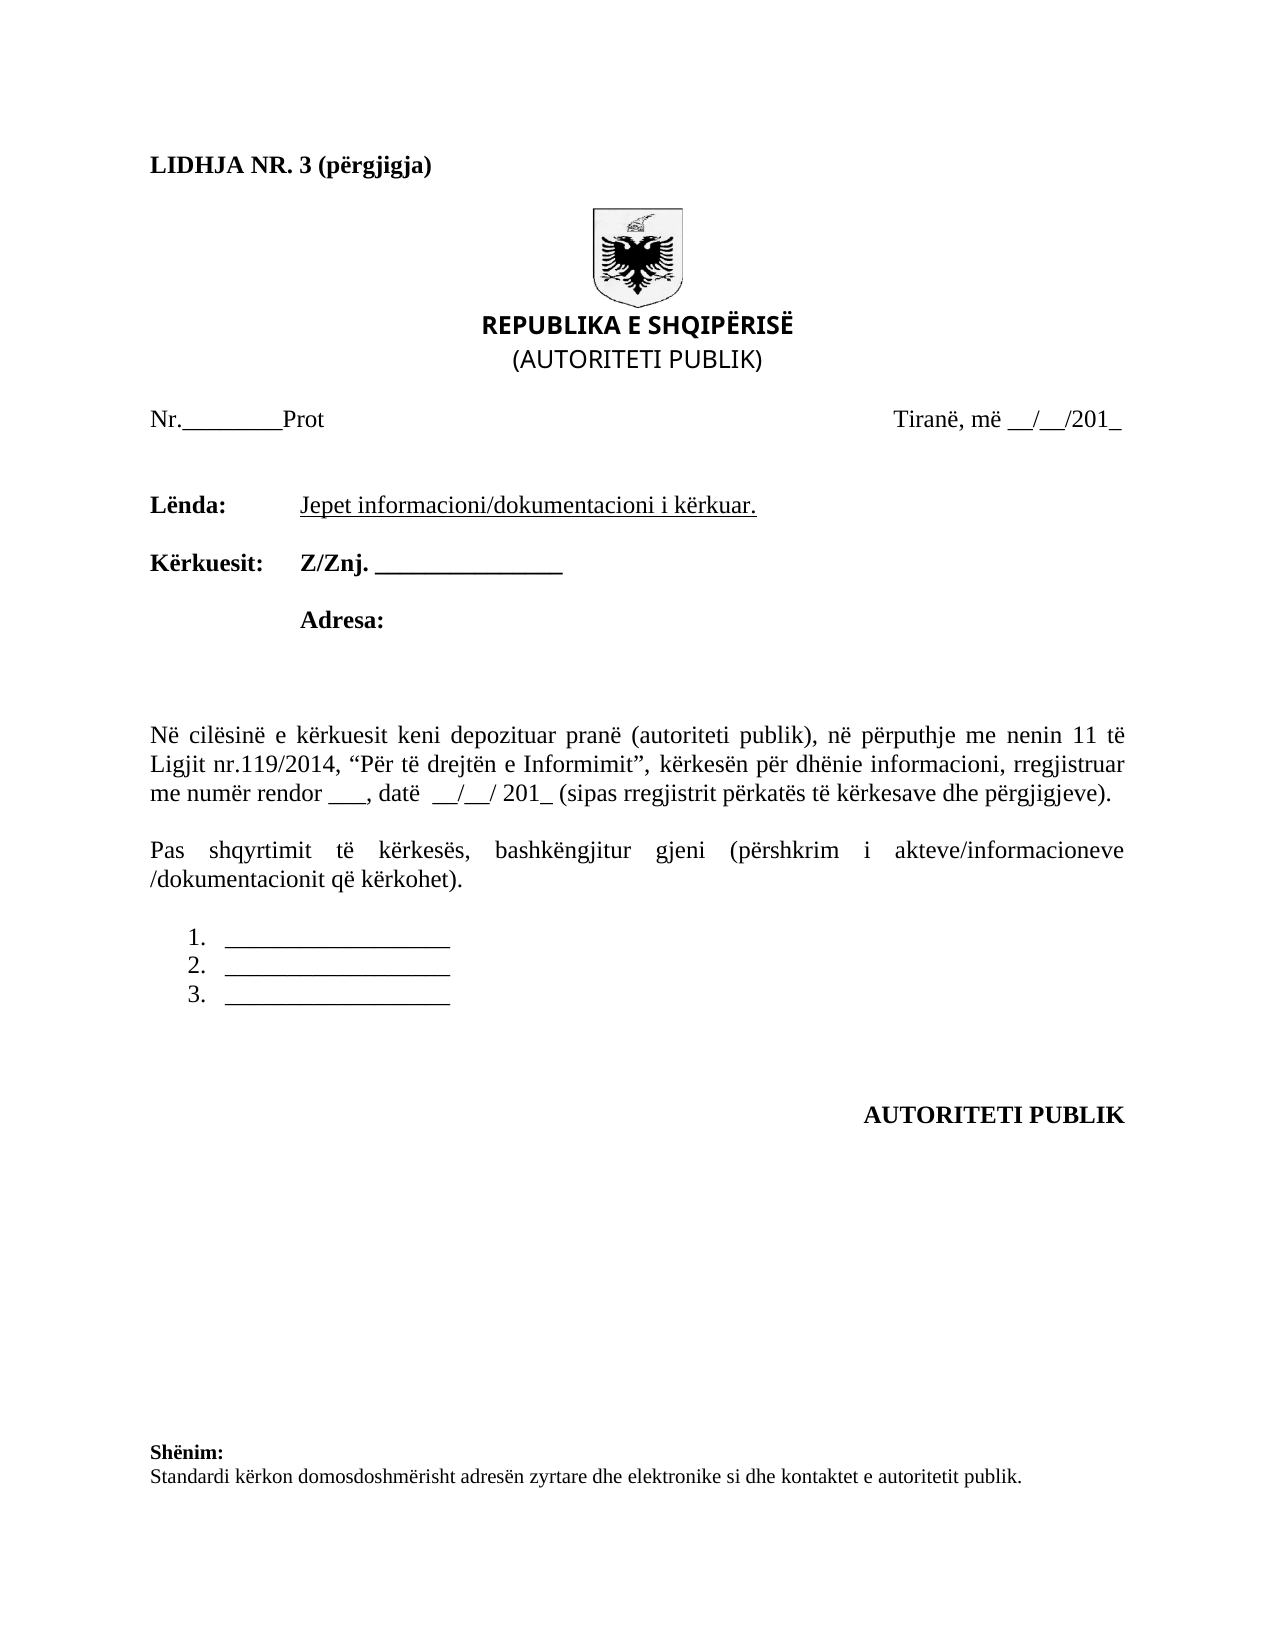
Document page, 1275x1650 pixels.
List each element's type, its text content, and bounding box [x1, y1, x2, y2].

text Shënim: [150, 1440, 1125, 1464]
list Adresa: [225, 606, 1125, 634]
picture [592, 207, 683, 308]
list __________________ [187, 922, 1125, 951]
title LIDHJA NR. 3 (përgjigja) [150, 150, 1125, 179]
text AUTORITETI PUBLIK [150, 1066, 1125, 1128]
list __________________ [187, 979, 1125, 1008]
list Kërkuesit: Z/Znj. _______________ [150, 548, 1125, 577]
text Lënda: Jepet informacioni/dokumentacioni i kërkuar. [150, 491, 1125, 519]
text Pas shqyrtimit të kërkesës, bashkëngjitur gjeni (përshkrim i akteve/informacioneve /dokumentacionit që kërkohet). [150, 836, 1125, 893]
text REPUBLIKA E SHQIPËRISË [150, 307, 1125, 342]
text (AUTORITETI PUBLIK) [150, 342, 1125, 376]
text Në cilësinë e kërkuesit keni depozituar pranë (autoriteti publik), në përputhje me nenin 11 të Ligjit nr.119/2014, “Për të drejtën e Informimit”, kërkesën për dhënie informacioni, rregjistruar me numër rendor ___, datë __/__/ 201_ (sipas rregjistrit përkatës të kërkesave dhe përgjigjeve). [150, 721, 1125, 807]
text Standardi kërkon domosdoshmërisht adresën zyrtare dhe elektronike si dhe kontaktet e autoritetit publik. [150, 1464, 1125, 1488]
text Nr.________Prot Tiranë, më __/__/201_ [150, 404, 1125, 433]
list __________________ [187, 951, 1125, 979]
